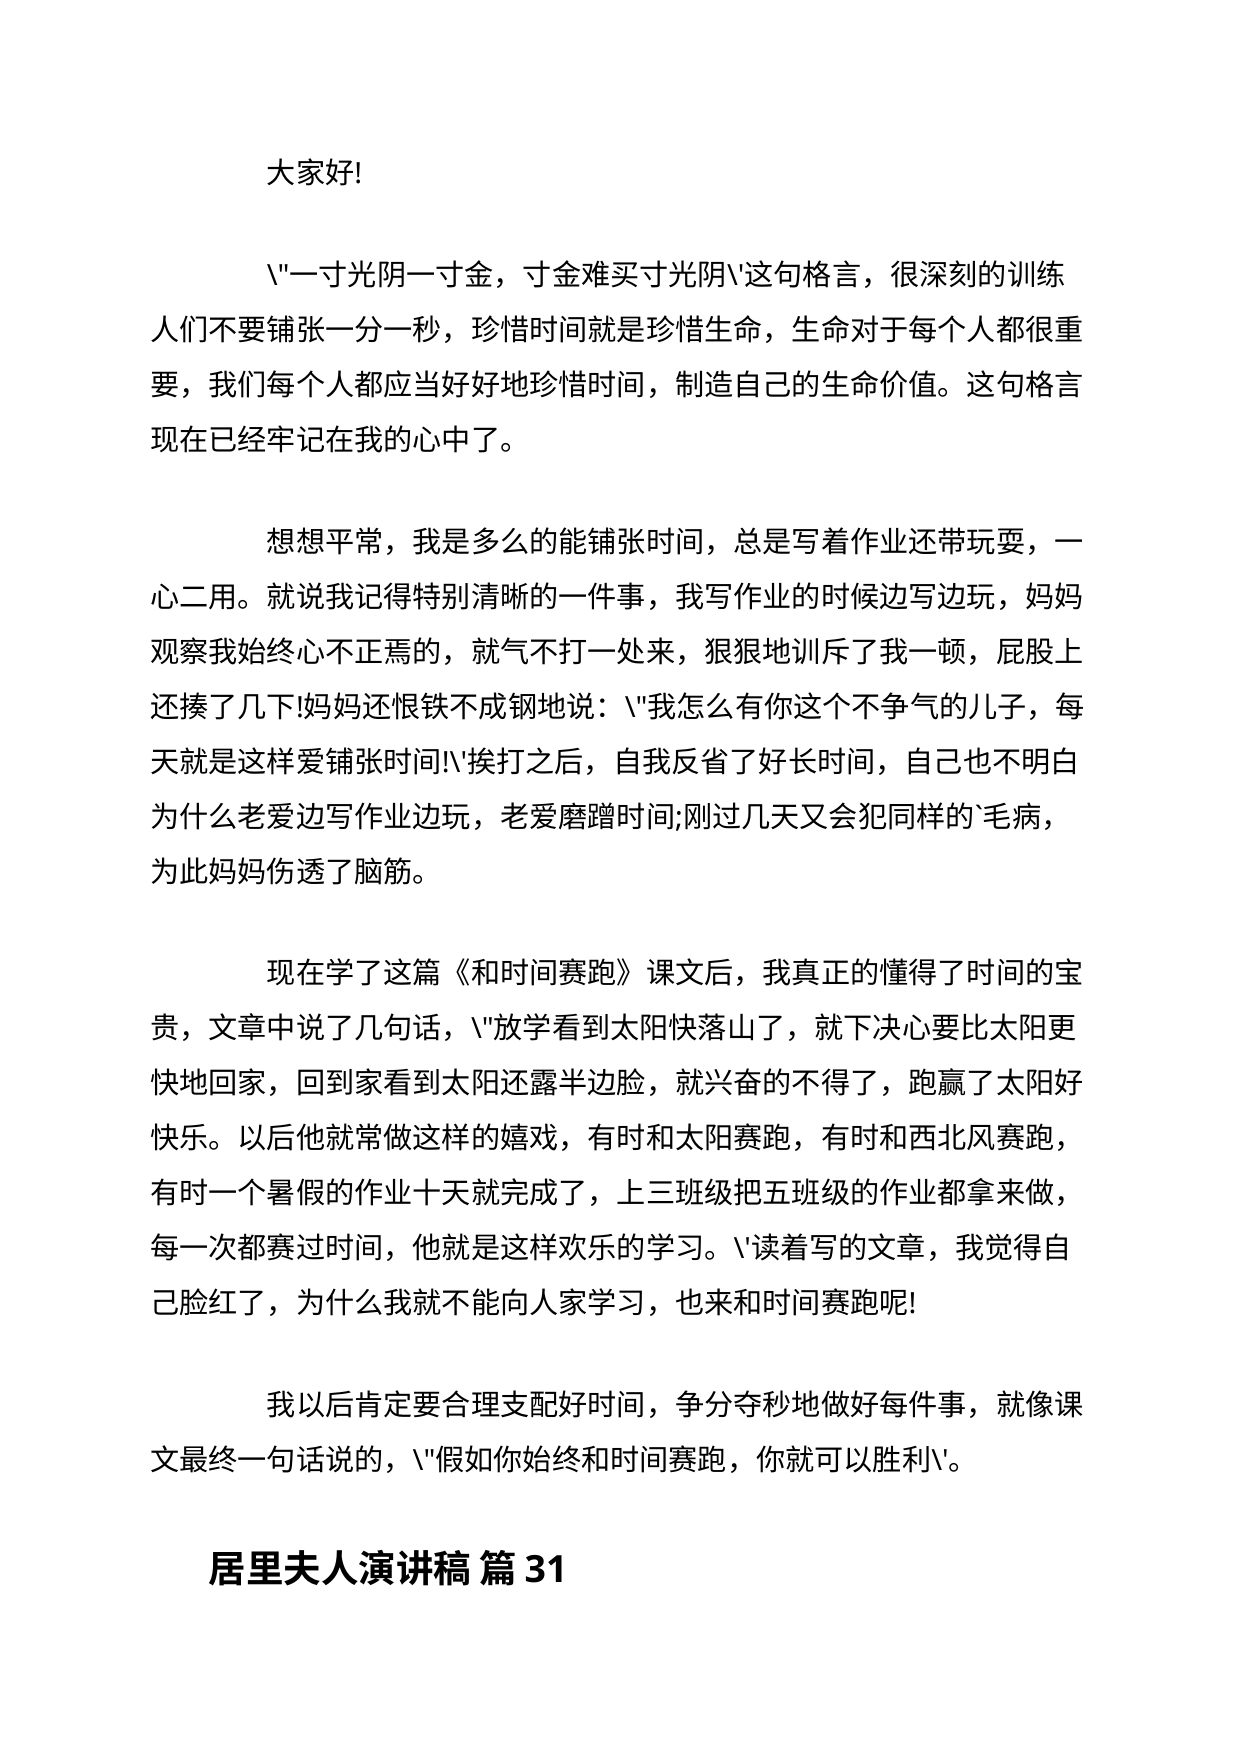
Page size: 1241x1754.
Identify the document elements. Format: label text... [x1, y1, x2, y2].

text 居里夫人演讲稿 篇31 [150, 1538, 1090, 1593]
text \"一寸光阴一寸金，寸金难买寸光阴\'这句格言，很深刻的训练人们不要铺张一分一秒，珍惜时间就是珍惜生命，生命对于每个人都很重要，我们每个人都应当好好地珍惜时间，制造自己的生命价值。这句格言现在已经牢记在我的心中了。 [150, 252, 1090, 459]
text 我以后肯定要合理支配好时间，争分夺秒地做好每件事，就像课文最终一句话说的，\"假如你始终和时间赛跑，你就可以胜利\'。 [150, 1382, 1090, 1479]
text 想想平常，我是多么的能铺张时间，总是写着作业还带玩耍，一心二用。就说我记得特别清晰的一件事，我写作业的时候边写边玩，妈妈观察我始终心不正焉的，就气不打一处来，狠狠地训斥了我一顿，屁股上还揍了几下!妈妈还恨铁不成钢地说：\"我怎么有你这个不争气的儿子，每天就是这样爱铺张时间!\'挨打之后，自我反省了好长时间，自己也不明白为什么老爱边写作业边玩，老爱磨蹭时间;刚过几天又会犯同样的`毛病，为此妈妈伤透了脑筋。 [150, 518, 1090, 891]
text 大家好! [150, 150, 1090, 192]
text 现在学了这篇《和时间赛跑》课文后，我真正的懂得了时间的宝贵，文章中说了几句话，\"放学看到太阳快落山了，就下决心要比太阳更快地回家，回到家看到太阳还露半边脸，就兴奋的不得了，跑赢了太阳好快乐。以后他就常做这样的嬉戏，有时和太阳赛跑，有时和西北风赛跑，有时一个暑假的作业十天就完成了，上三班级把五班级的作业都拿来做，每一次都赛过时间，他就是这样欢乐的学习。\'读着写的文章，我觉得自己脸红了，为什么我就不能向人家学习，也来和时间赛跑呢! [150, 950, 1090, 1322]
